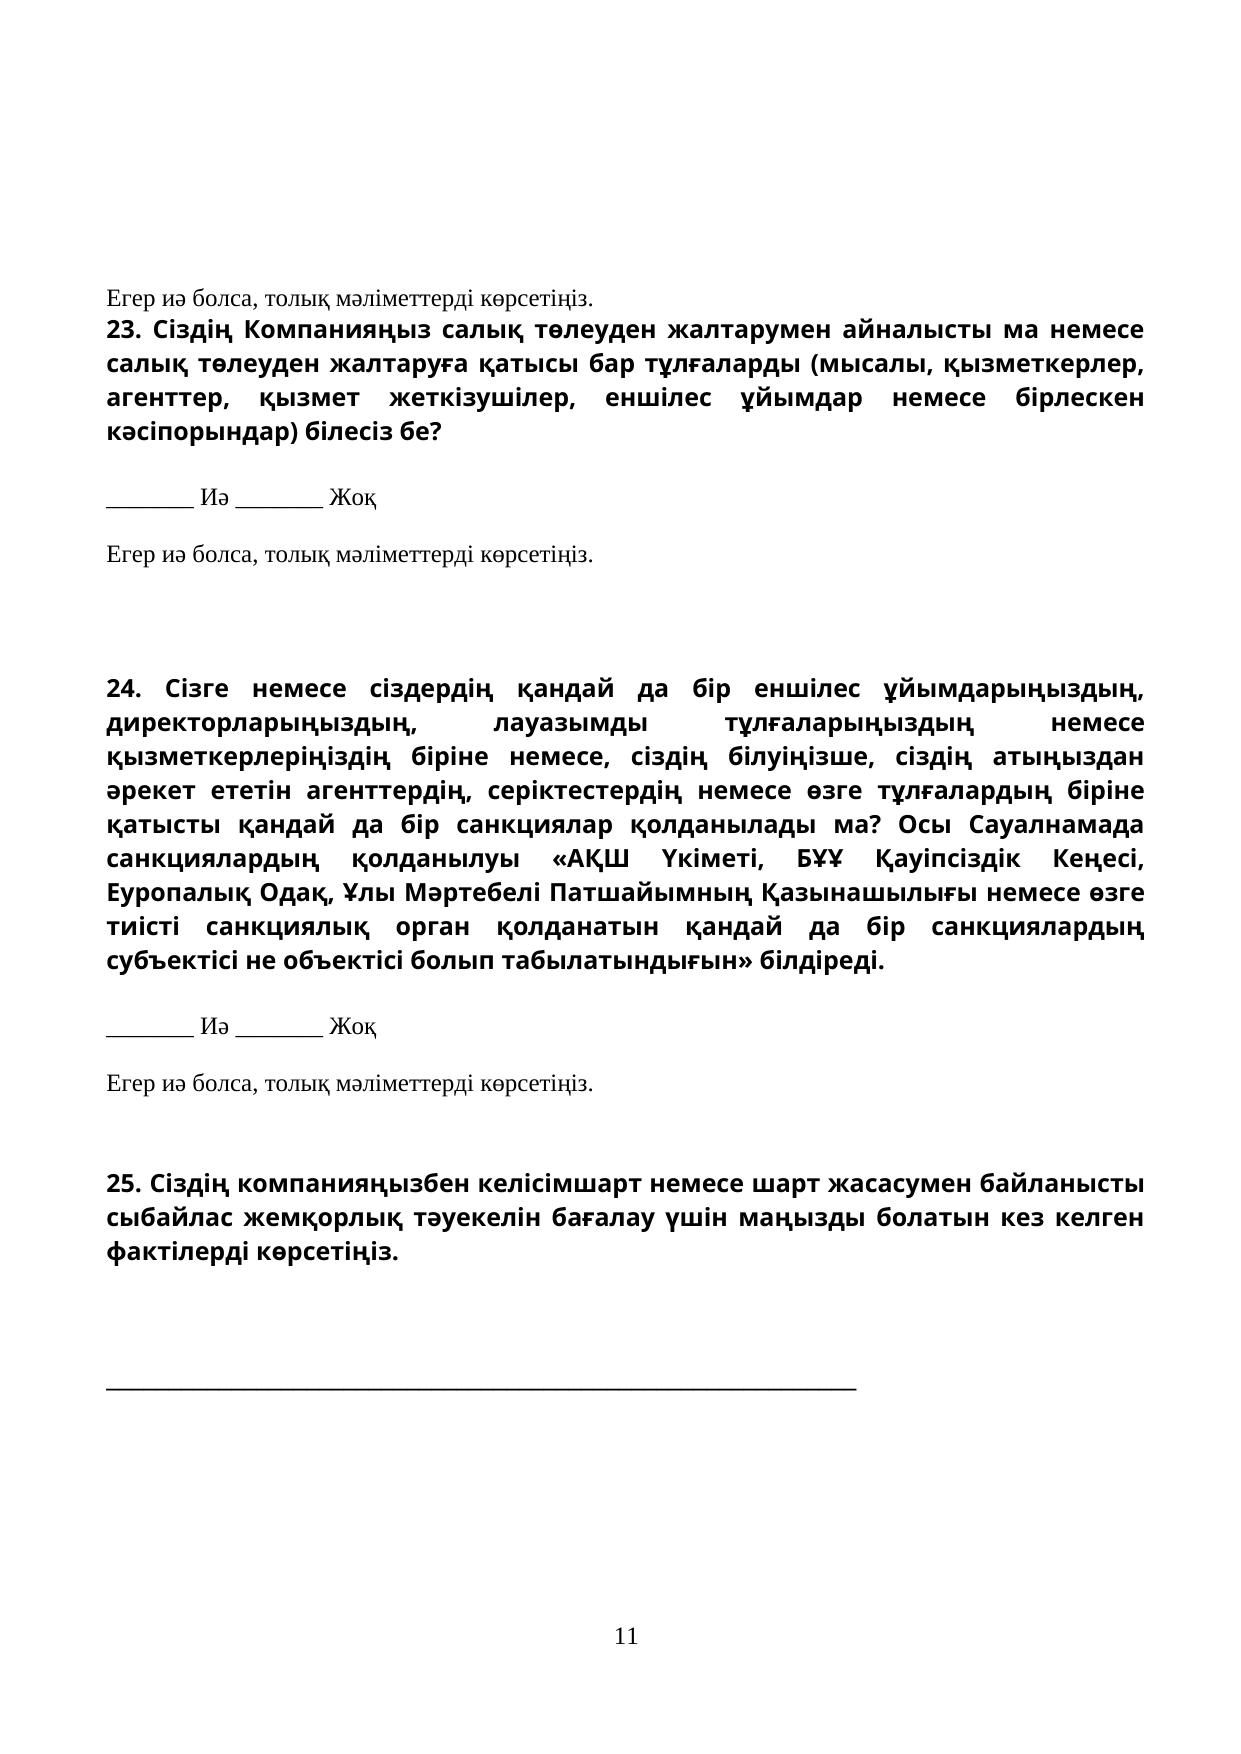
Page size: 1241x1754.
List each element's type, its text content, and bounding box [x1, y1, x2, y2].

text 23. Сіздің Компанияңыз салық төлеуден жалтарумен айналысты ма немесе салық төлеуден жалтаруға қатысы бар тұлғаларды (мысалы, қызметкерлер, агенттер, қызмет жеткізушілер, еншілес ұйымдар немесе бірлескен кәсіпорындар) білесіз бе? [106, 311, 1146, 448]
text 24. Сізге немесе сіздердің қандай да бір еншілес ұйымдарыңыздың, директорларыңыздың, лауазымды тұлғаларыңыздың немесе қызметкерлеріңіздің біріне немесе, сіздің білуіңізше, сіздің атыңыздан әрекет ететін агенттердің, серіктестердің немесе өзге тұлғалардың біріне қатысты қандай да бір санкциялар қолданылады ма? Осы Сауалнамада санкциялардың қолданылуы «АҚШ Үкіметі, БҰҰ Қауіпсіздік Кеңесі, Еуропалық Одақ, Ұлы Мәртебелі Патшайымның Қазынашылығы немесе өзге тиісті санкциялық орган қолданатын қандай да бір санкциялардың субъектісі не объектісі болып табылатындығын» білдіреді. [106, 670, 1146, 977]
text 25. Сіздің компанияңызбен келісімшарт немесе шарт жасасумен байланысты сыбайлас жемқорлық тәуекелін бағалау үшін маңызды болатын кез келген фактілерді көрсетіңіз. [106, 1165, 1146, 1267]
text Егер иә болса, толық мәліметтерді көрсетіңіз. [106, 539, 1146, 568]
text _______ Иә _______ Жоқ [106, 1011, 1146, 1039]
text _______ Иә _______ Жоқ [106, 482, 1146, 511]
text Егер иә болса, толық мәліметтерді көрсетіңіз. [106, 1068, 1146, 1097]
text ____________________________________________________________ [106, 1364, 1146, 1393]
text Егер иә болса, толық мәліметтерді көрсетіңіз. [106, 283, 1146, 311]
